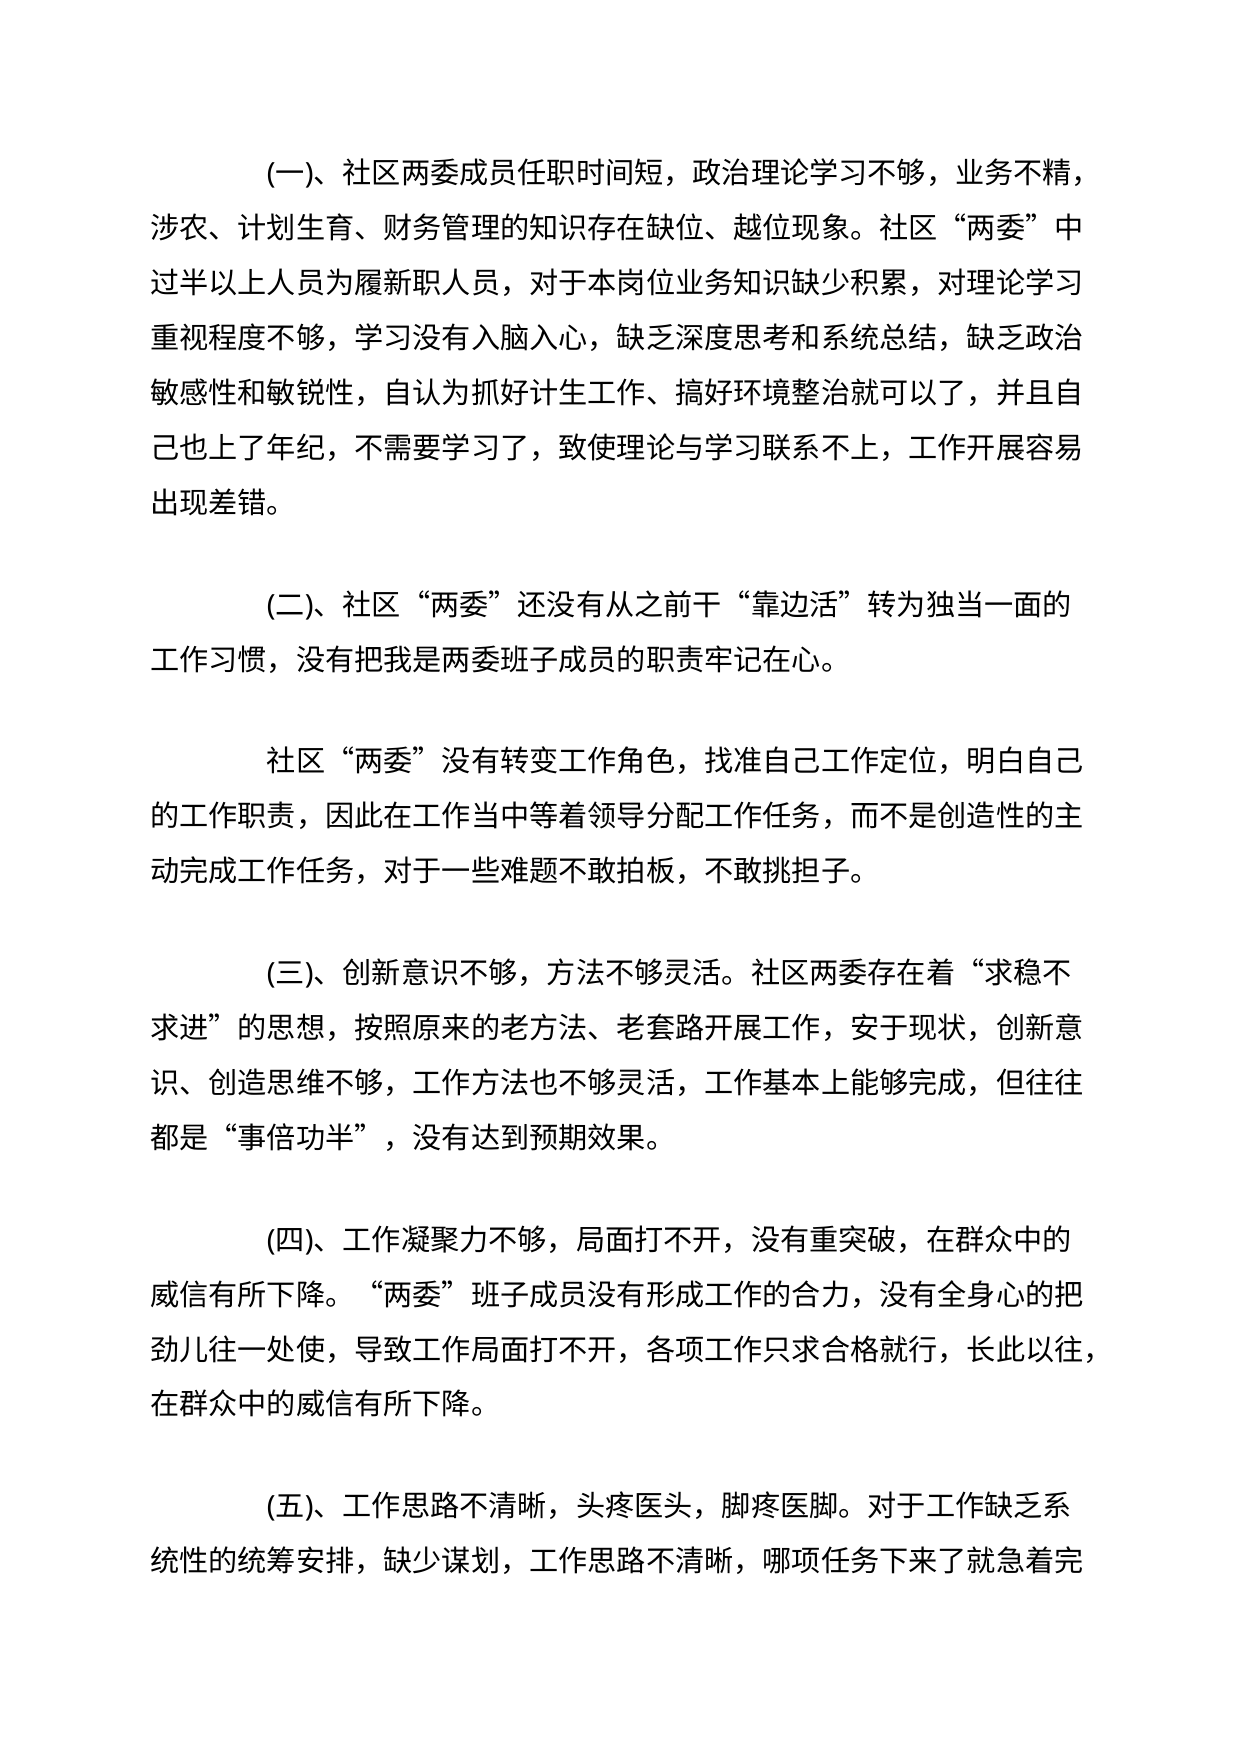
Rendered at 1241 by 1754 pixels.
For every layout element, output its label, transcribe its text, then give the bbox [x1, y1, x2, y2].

text 社区“两委”没有转变工作角色，找准自己工作定位，明白自己的工作职责，因此在工作当中等着领导分配工作任务，而不是创造性的主动完成工作任务，对于一些难题不敢拍板，不敢挑担子。 [150, 738, 1090, 890]
text (三)、创新意识不够，方法不够灵活。社区两委存在着“求稳不求进”的思想，按照原来的老方法、老套路开展工作，安于现状，创新意识、创造思维不够，工作方法也不够灵活，工作基本上能够完成，但往往都是“事倍功半”，没有达到预期效果。 [150, 949, 1090, 1157]
text (四)、工作凝聚力不够，局面打不开，没有重突破，在群众中的威信有所下降。“两委”班子成员没有形成工作的合力，没有全身心的把劲儿往一处使，导致工作局面打不开，各项工作只求合格就行，长此以往，在群众中的威信有所下降。 [150, 1216, 1090, 1423]
text (二)、社区“两委”还没有从之前干“靠边活”转为独当一面的工作习惯，没有把我是两委班子成员的职责牢记在心。 [150, 581, 1090, 678]
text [150, 1483, 1090, 1580]
text (一)、社区两委成员任职时间短，政治理论学习不够，业务不精，涉农、计划生育、财务管理的知识存在缺位、越位现象。社区“两委”中过半以上人员为履新职人员，对于本岗位业务知识缺少积累，对理论学习重视程度不够，学习没有入脑入心，缺乏深度思考和系统总结，缺乏政治敏感性和敏锐性，自认为抓好计生工作、搞好环境整治就可以了，并且自己也上了年纪，不需要学习了，致使理论与学习联系不上，工作开展容易出现差错。 [150, 150, 1090, 522]
